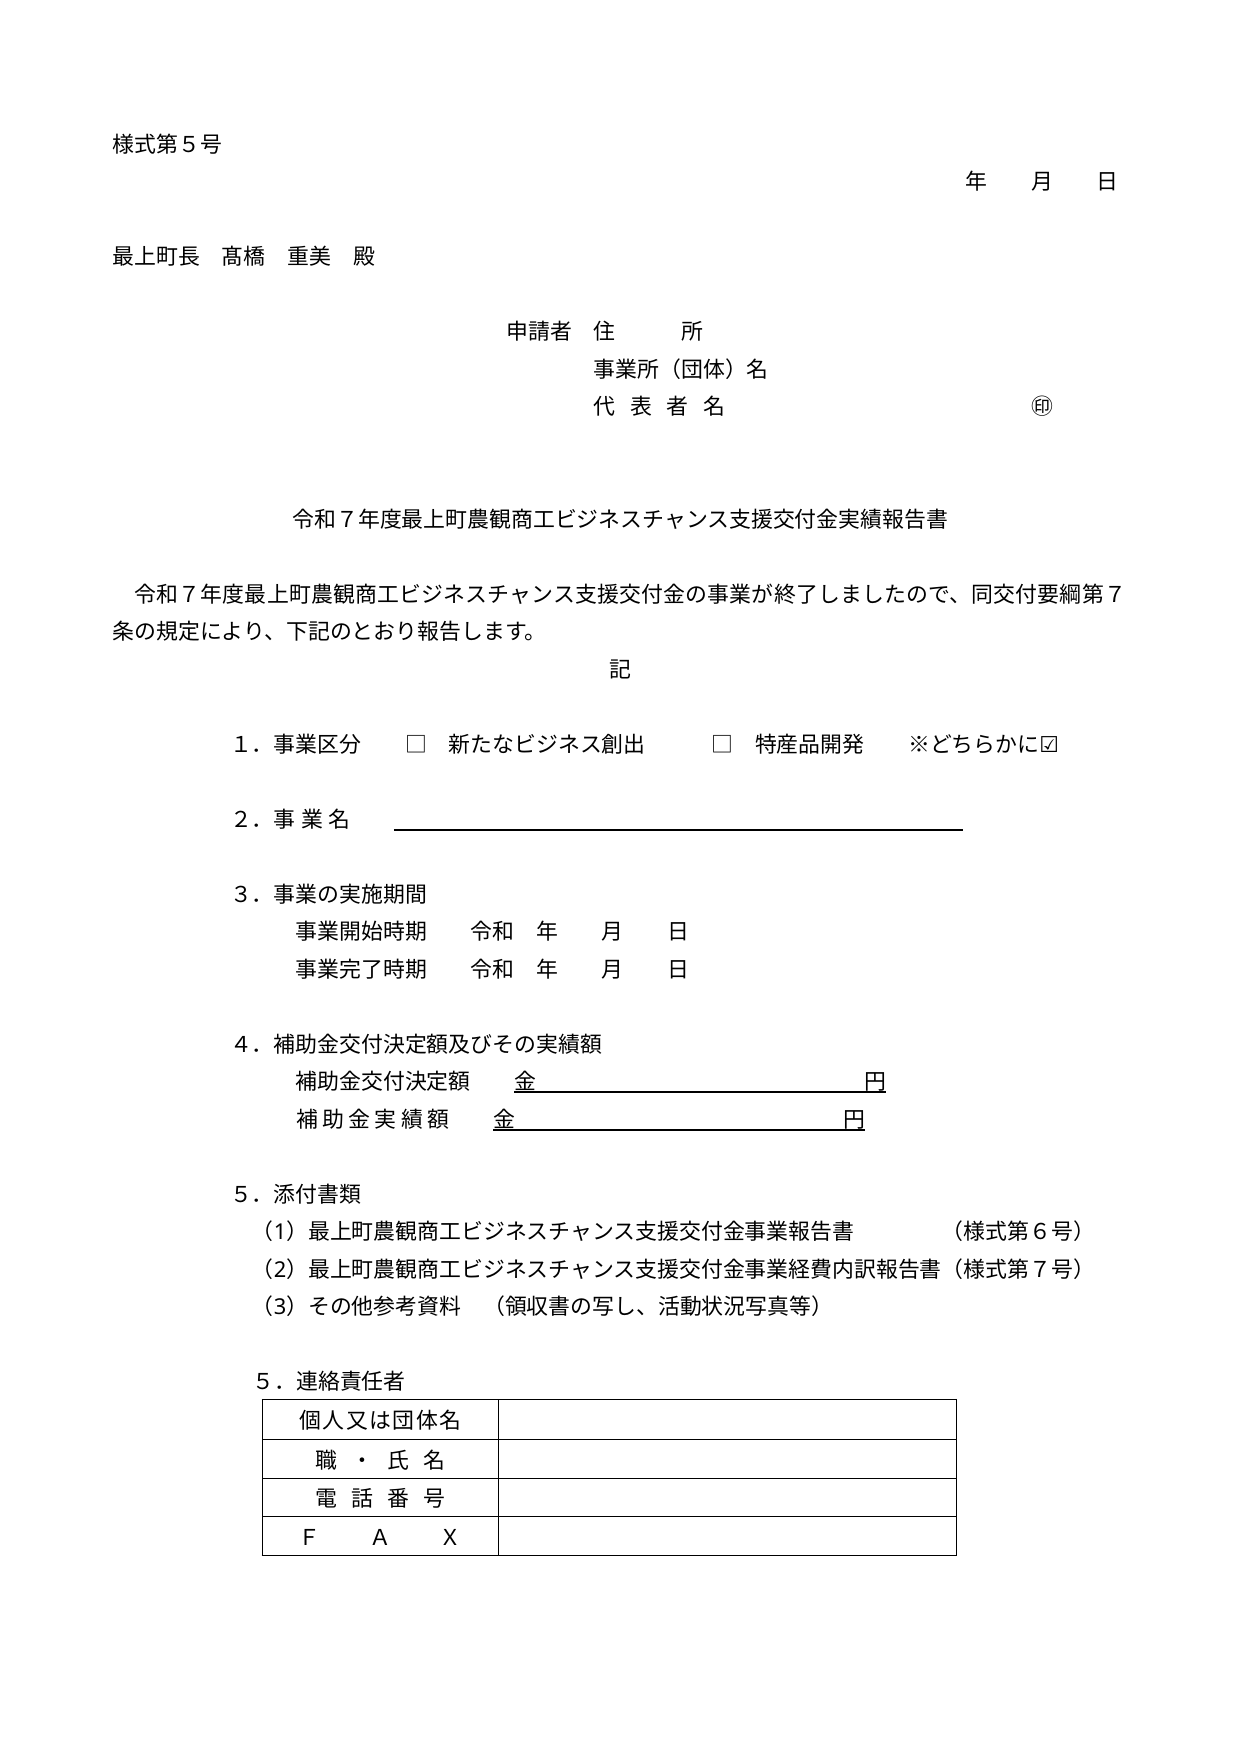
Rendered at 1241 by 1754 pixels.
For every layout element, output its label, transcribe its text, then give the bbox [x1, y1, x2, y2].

text ３．事業の実施期間 [186, 874, 1128, 911]
table_cell 電話番号 [263, 1479, 498, 1516]
text 申請者 住所 [112, 311, 1128, 349]
table_cell 職・氏名 [263, 1440, 498, 1477]
text 事業完了時期 令和 年 月 日 [186, 949, 1128, 986]
text ５．添付書類 [186, 1174, 1128, 1211]
text 補助金交付決定額 金 円 [186, 1061, 1128, 1099]
table_cell [499, 1517, 956, 1554]
text （3）その他参考資料 （領収書の写し、活動状況写真等） [186, 1286, 1128, 1324]
text 令和７年度最上町農観商工ビジネスチャンス支援交付金の事業が終了しましたので、同交付要綱第７条の規定により、下記のとおり報告します。 [112, 574, 1128, 649]
text ４．補助金交付決定額及びその実績額 [186, 1024, 1128, 1061]
table_header 個人又は団体名 [263, 1400, 498, 1439]
text 様式第５号 [112, 124, 1128, 161]
text 最上町長 髙橋 重美 殿 [112, 236, 1128, 274]
text 事業所（団体）名 [112, 349, 1128, 386]
table_cell [499, 1479, 956, 1516]
text 補助金実績額 金 円 [112, 1099, 1128, 1136]
table_cell [499, 1440, 956, 1477]
text （2）最上町農観商工ビジネスチャンス支援交付金事業経費内訳報告書（様式第７号） [186, 1249, 1128, 1286]
text 年 月 日 [112, 161, 1128, 199]
text （1）最上町農観商工ビジネスチャンス支援交付金事業報告書 （様式第６号） [186, 1211, 1128, 1249]
text 令和７年度最上町農観商工ビジネスチャンス支援交付金実績報告書 [112, 499, 1128, 536]
text 代表者名 ㊞ [112, 386, 1128, 424]
subtitle 記 [112, 649, 1128, 686]
table_cell Ｆ Ａ Ｘ [263, 1517, 498, 1554]
table_header [499, 1400, 956, 1439]
text 事業開始時期 令和 年 月 日 [186, 911, 1128, 949]
text ５．連絡責任者 [230, 1361, 1128, 1399]
text ２．事業名 [186, 799, 1128, 836]
text １．事業区分 □ 新たなビジネス創出 □ 特産品開発 ※どちらかに☑ [186, 724, 1128, 761]
